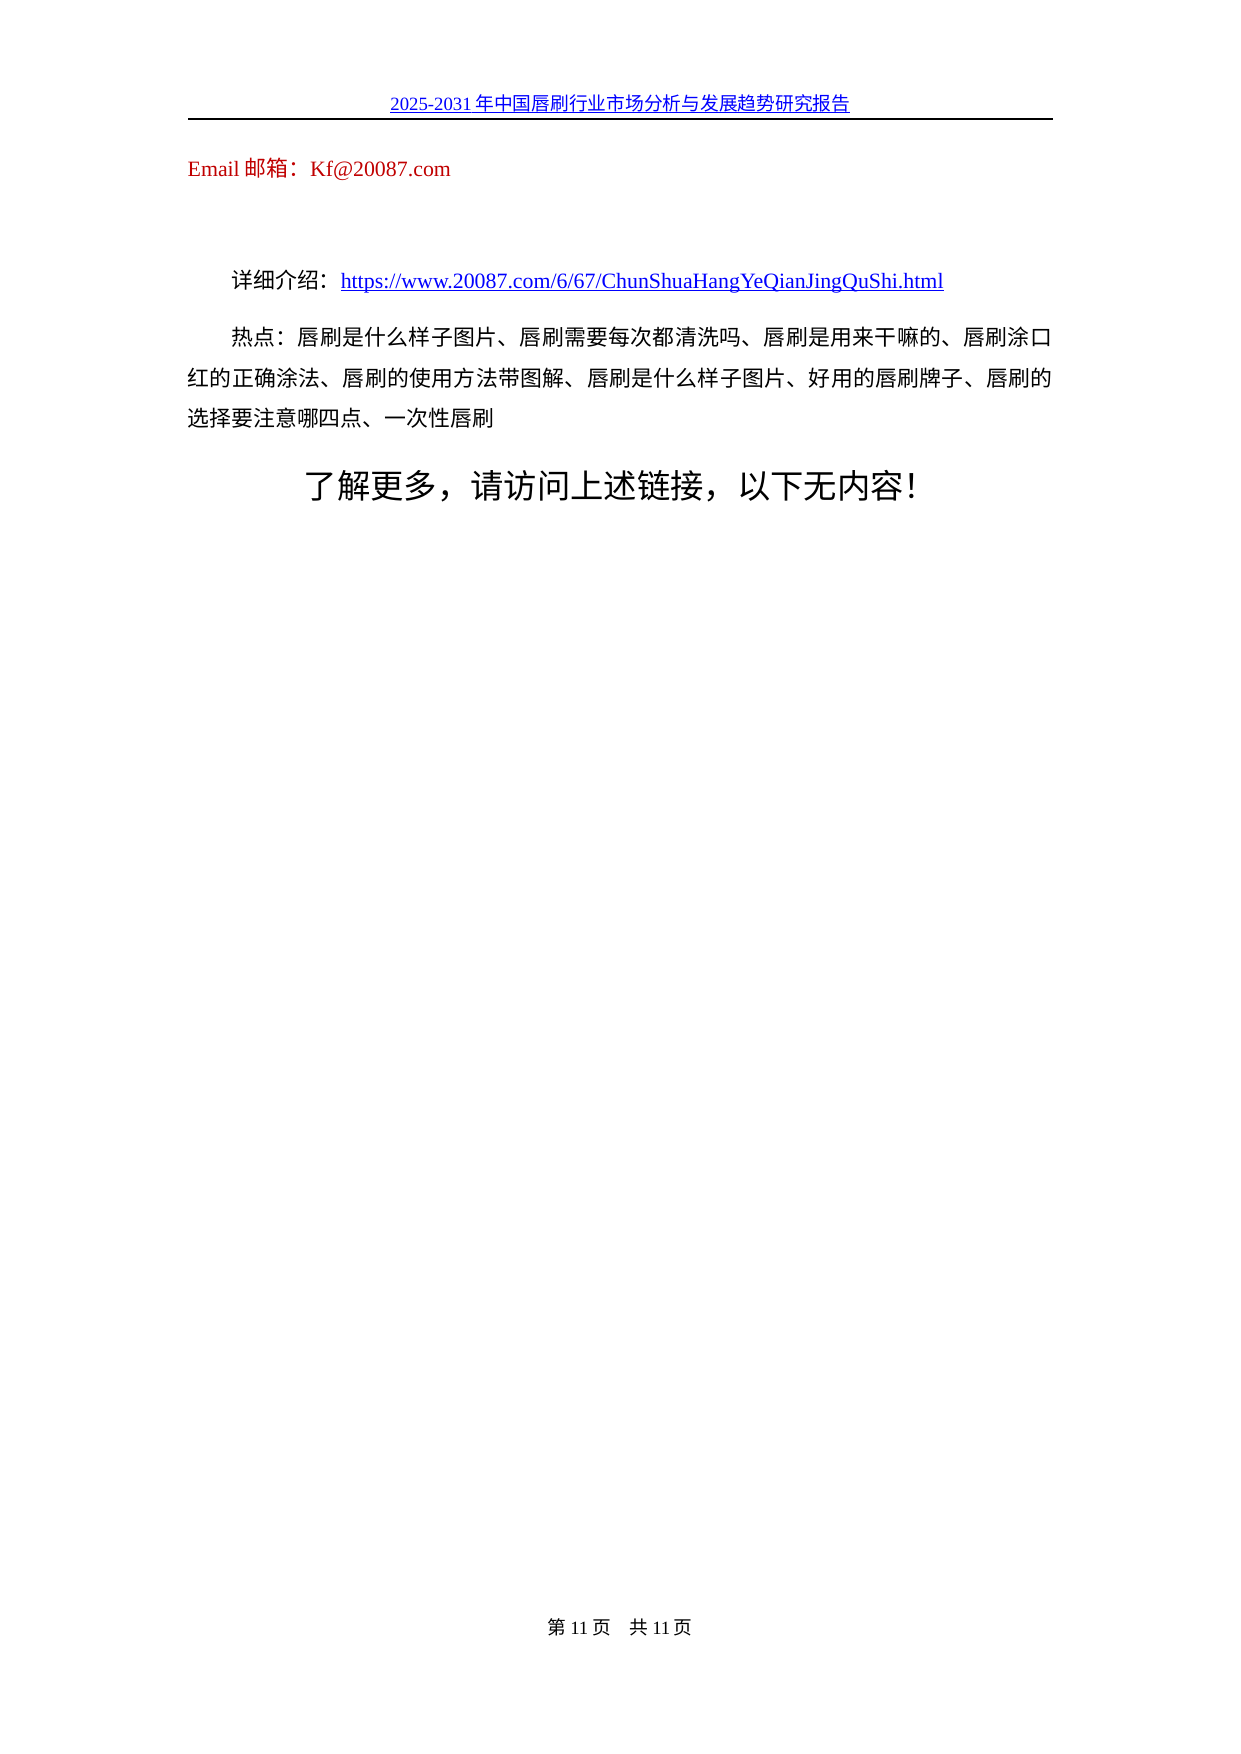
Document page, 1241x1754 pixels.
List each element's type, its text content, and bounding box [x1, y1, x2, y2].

title 了解更多，请访问上述链接，以下无内容！ [187, 451, 1053, 516]
text Email邮箱：Kf@20087.com [187, 150, 1053, 183]
text 详细介绍：https://www.20087.com/6/67/ChunShuaHangYeQianJingQuShi.html [187, 263, 1053, 296]
text 热点：唇刷是什么样子图片、唇刷需要每次都清洗吗、唇刷是用来干嘛的、唇刷涂口红的正确涂法、唇刷的使用方法带图解、唇刷是什么样子图片、好用的唇刷牌子、唇刷的选择要注意哪四点、一次性唇刷 [187, 320, 1053, 433]
